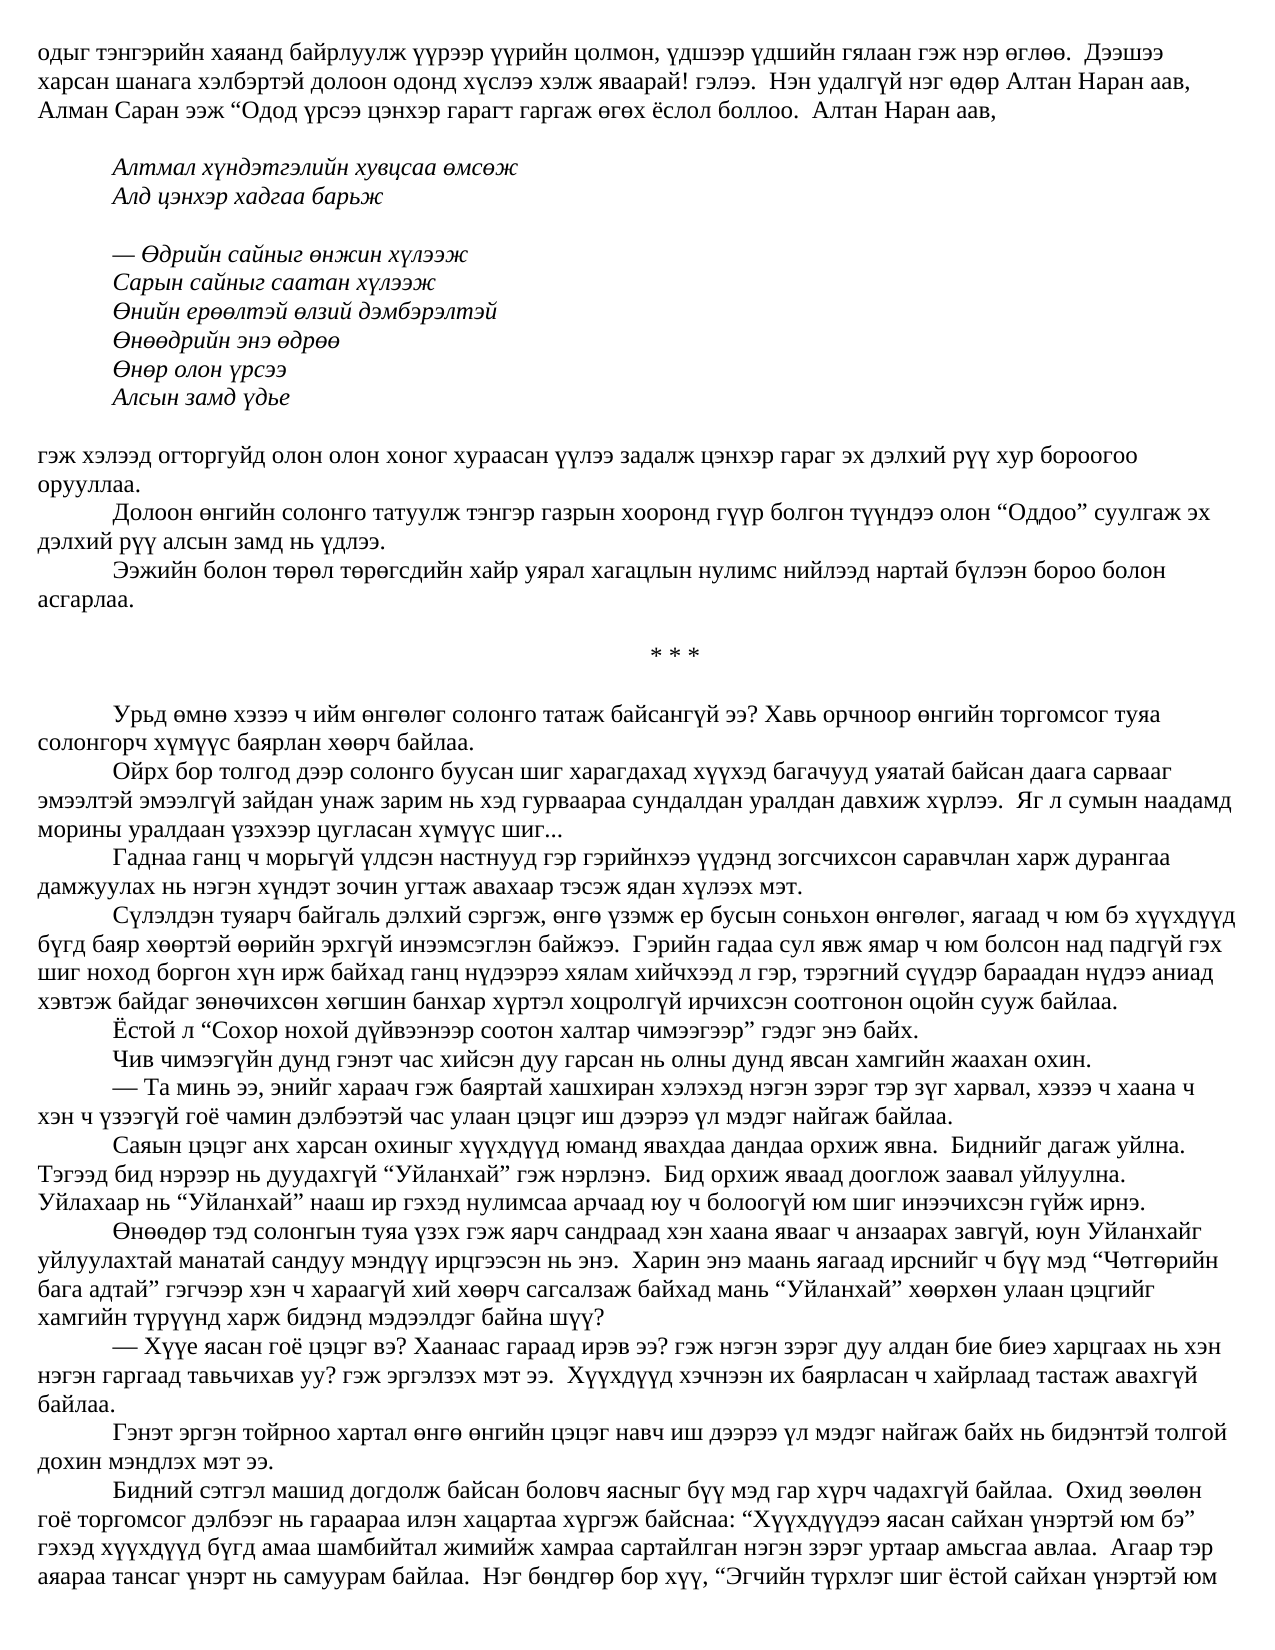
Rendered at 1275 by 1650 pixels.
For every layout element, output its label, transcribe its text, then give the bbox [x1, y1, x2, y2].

text Ёстой л “Сохор нохой дүйвээнээр соотон халтар чимээгээр” гэдэг энэ байх. [37, 1015, 1237, 1044]
text Саяын цэцэг анх харсан охиныг хүүхдүүд юманд явахдаа дандаа орхиж явна. Биднийг дагаж уйлна. Тэгээд бид нэрээр нь дуудахгүй “Уйланхай” гэж нэрлэнэ. Бид орхиж яваад дооглож заавал уйлуулна. Уйлахаар нь “Уйланхай” нааш ир гэхэд нулимсаа арчаад юу ч болоогүй юм шиг инээчихсэн гүйж ирнэ. [37, 1130, 1237, 1216]
text — Өдрийн сайныг өнжин хүлээж [112, 239, 1237, 267]
text Долоон өнгийн солонго татуулж тэнгэр газрын хооронд гүүр болгон түүндээ олон “Оддоо” суулгаж эх дэлхий рүү алсын замд нь үдлээ. [37, 497, 1237, 555]
text Ээжийн болон төрөл төрөгсдийн хайр уярал хагацлын нулимс нийлээд нартай бүлээн бороо болон асгарлаа. [37, 555, 1237, 612]
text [37, 37, 1237, 124]
text Гаднаа ганц ч морьгүй үлдсэн настнууд гэр гэрийнхээ үүдэнд зогсчихсон саравчлан харж дурангаа дамжуулах нь нэгэн хүндэт зочин угтаж авахаар тэсэж ядан хүлээх мэт. [37, 842, 1237, 900]
text Өнөөдрийн энэ өдрөө [112, 325, 1237, 354]
text — Та минь ээ, энийг хараач гэж баяртай хашхиран хэлэхэд нэгэн зэрэг тэр зүг харвал, хэзээ ч хаана ч хэн ч үзээгүй гоё чамин дэлбээтэй час улаан цэцэг иш дээрээ үл мэдэг найгаж байлаа. [37, 1072, 1237, 1130]
text гэж хэлээд огторгуйд олон олон хоног хураасан үүлээ задалж цэнхэр гараг эх дэлхий рүү хур бороогоо орууллаа. [37, 440, 1237, 497]
text Чив чимээгүйн дунд гэнэт час хийсэн дуу гарсан нь олны дунд явсан хамгийн жаахан охин. [37, 1044, 1237, 1072]
text * * * [37, 641, 1237, 670]
text Гэнэт эргэн тойрноо хартал өнгө өнгийн цэцэг навч иш дээрээ үл мэдэг найгаж байх нь бидэнтэй толгой дохин мэндлэх мэт ээ. [37, 1417, 1237, 1475]
text Ойрх бор толгод дээр солонго буусан шиг харагдахад хүүхэд багачууд уяатай байсан даага сарвааг эмээлтэй эмээлгүй зайдан унаж зарим нь хэд гурваараа сундалдан уралдан давхиж хүрлээ. Яг л сумын наадамд морины уралдаан үзэхээр цугласан хүмүүс шиг... [37, 756, 1237, 842]
text Сүлэлдэн туяарч байгаль дэлхий сэргэж, өнгө үзэмж ер бусын соньхон өнгөлөг, яагаад ч юм бэ хүүхдүүд бүгд баяр хөөртэй өөрийн эрхгүй инээмсэглэн байжээ. Гэрийн гадаа сул явж ямар ч юм болсон над падгүй гэх шиг ноход боргон хүн ирж байхад ганц нүдээрээ хялам хийчхээд л гэр, тэрэгний сүүдэр бараадан нүдээ аниад хэвтэж байдаг зөнөчихсөн хөгшин банхар хүртэл хоцролгүй ирчихсэн соотгонон оцойн сууж байлаа. [37, 900, 1237, 1015]
text Өнөөдөр тэд солонгын туяа үзэх гэж яарч сандраад хэн хаана явааг ч анзаарах завгүй, юун Уйланхайг уйлуулахтай манатай сандуу мэндүү ирцгээсэн нь энэ. Харин энэ маань яагаад ирснийг ч бүү мэд “Чөтгөрийн бага адтай” гэгчээр хэн ч хараагүй хий хөөрч сагсалзаж байхад мань “Уйланхай” хөөрхөн улаан цэцгийг хамгийн түрүүнд харж бидэнд мэдээлдэг байна шүү? [37, 1216, 1237, 1331]
text Сарын сайныг саатан хүлээж [112, 267, 1237, 296]
text Өнийн ерөөлтэй өлзий дэмбэрэлтэй [112, 296, 1237, 325]
text Алсын замд үдье [112, 382, 1237, 411]
text — Хүүе яасан гоё цэцэг вэ? Хаанаас гараад ирэв ээ? гэж нэгэн зэрэг дуу алдан бие биеэ харцгаах нь хэн нэгэн гаргаад тавьчихав уу? гэж эргэлзэх мэт ээ. Хүүхдүүд хэчнээн их баярласан ч хайрлаад тастаж авахгүй байлаа. [37, 1331, 1237, 1417]
text Урьд өмнө хэзээ ч ийм өнгөлөг солонго татаж байсангүй ээ? Хавь орчноор өнгийн торгомсог туяа солонгорч хүмүүс баярлан хөөрч байлаа. [37, 699, 1237, 756]
text Алтмал хүндэтгэлийн хувцсаа өмсөж [112, 152, 1237, 181]
text Өнөр олон үрсээ [112, 354, 1237, 382]
text Алд цэнхэр хадгаа барьж [112, 181, 1237, 210]
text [37, 1475, 1237, 1590]
